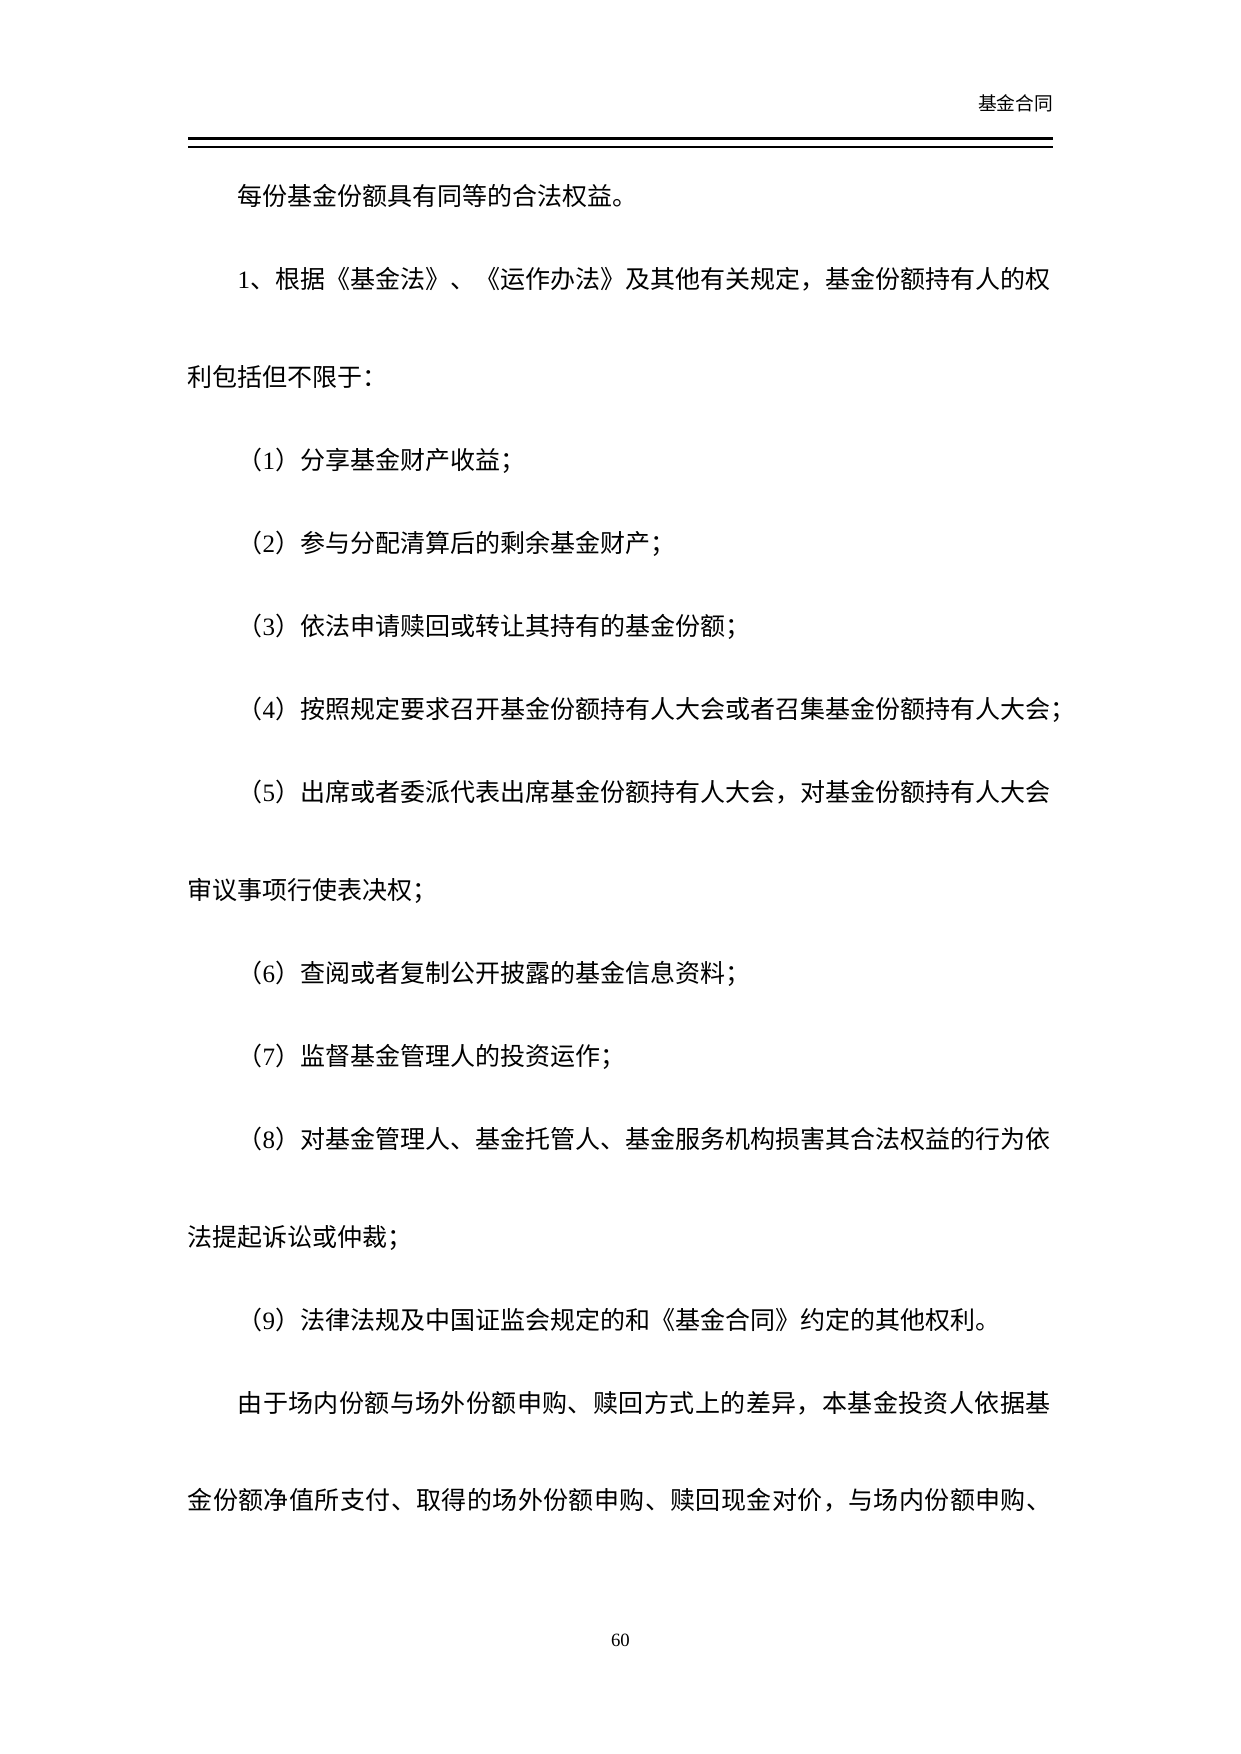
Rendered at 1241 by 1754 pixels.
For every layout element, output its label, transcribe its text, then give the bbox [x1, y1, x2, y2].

text （9）法律法规及中国证监会规定的和《基金合同》约定的其他权利。 [187, 1286, 1053, 1351]
text 1、根据《基金法》、《运作办法》及其他有关规定，基金份额持有人的权利包括但不限于： [187, 245, 1053, 408]
text （7）监督基金管理人的投资运作； [187, 1022, 1053, 1087]
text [187, 1369, 1053, 1531]
text （1）分享基金财产收益； [187, 426, 1053, 491]
text （5）出席或者委派代表出席基金份额持有人大会，对基金份额持有人大会审议事项行使表决权； [187, 758, 1053, 921]
text （6）查阅或者复制公开披露的基金信息资料； [187, 939, 1053, 1004]
text （2）参与分配清算后的剩余基金财产； [187, 509, 1053, 574]
text 每份基金份额具有同等的合法权益。 [187, 162, 1053, 227]
text （4）按照规定要求召开基金份额持有人大会或者召集基金份额持有人大会； [187, 675, 1053, 740]
text （8）对基金管理人、基金托管人、基金服务机构损害其合法权益的行为依法提起诉讼或仲裁； [187, 1105, 1053, 1268]
text （3）依法申请赎回或转让其持有的基金份额； [187, 592, 1053, 657]
